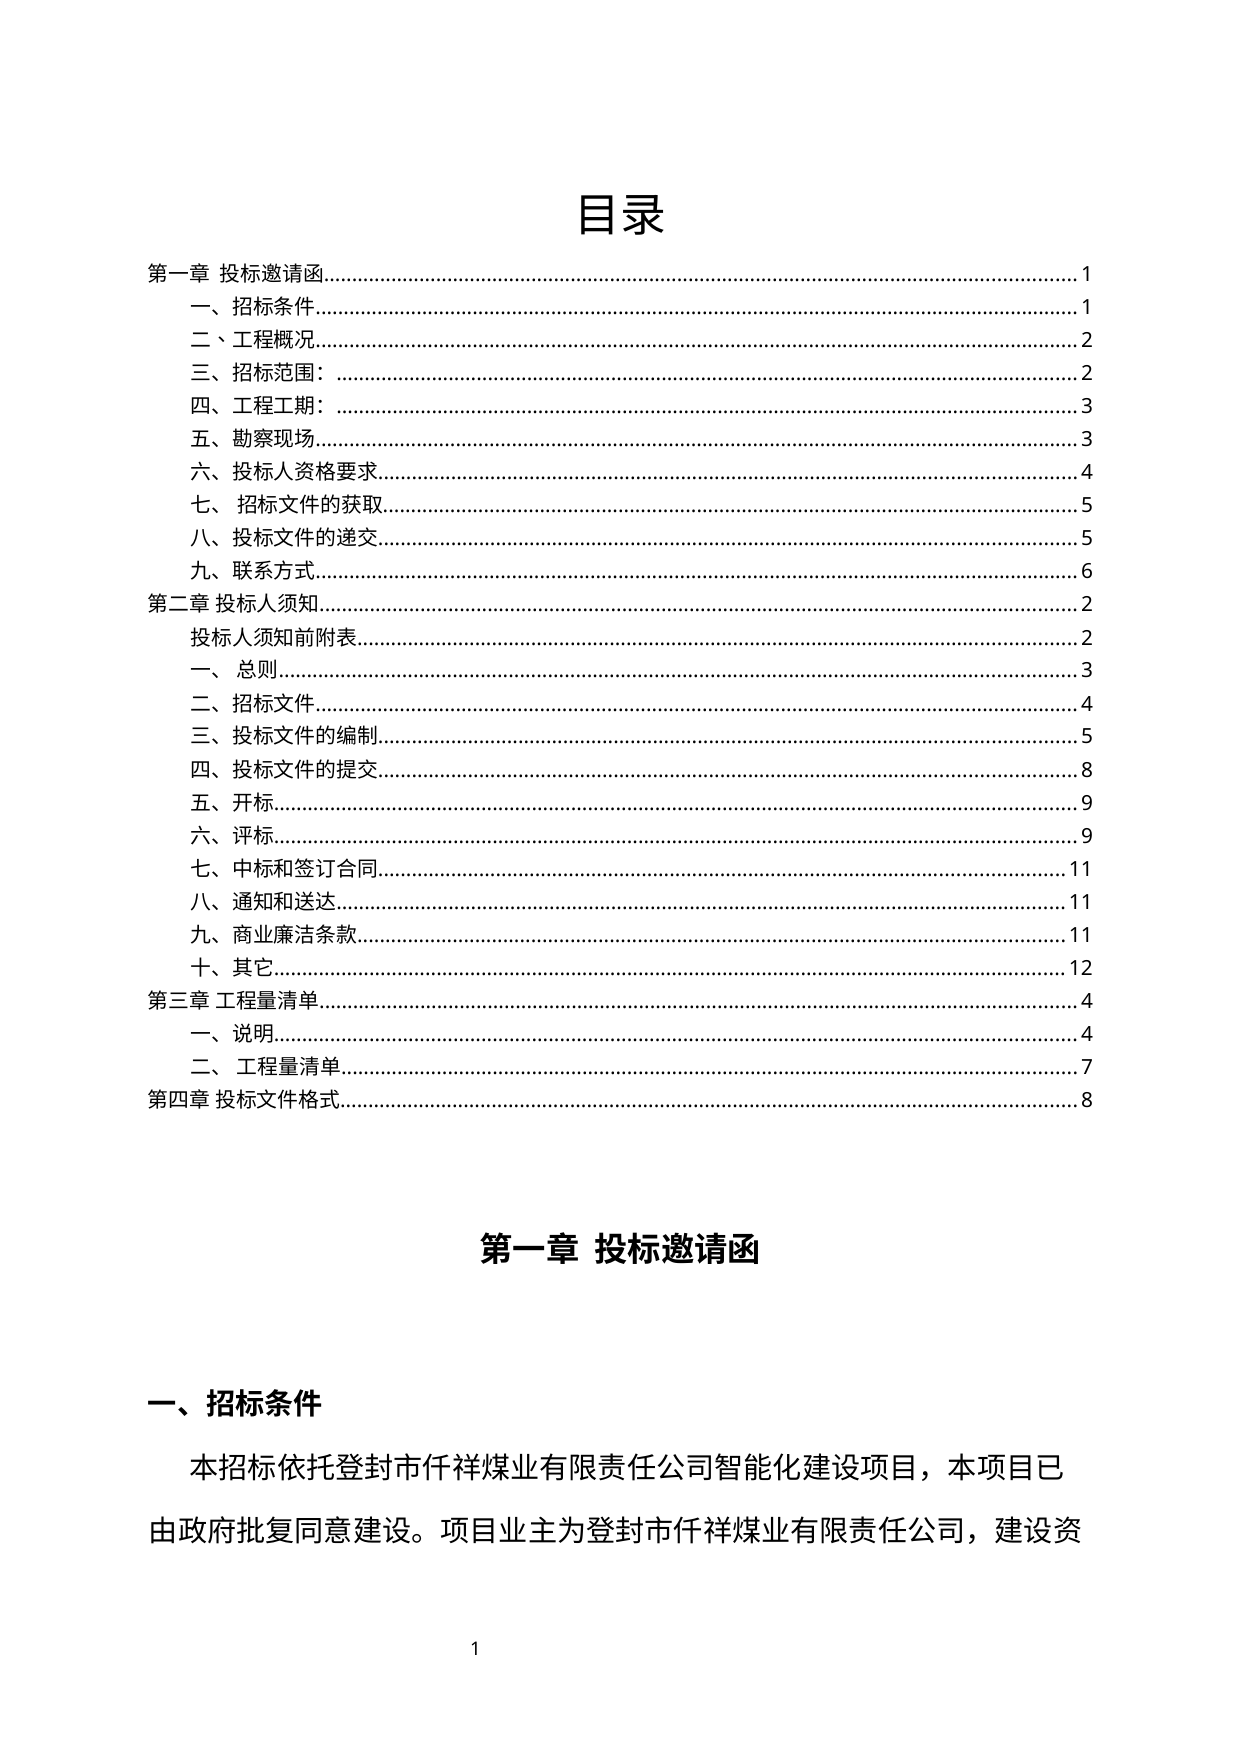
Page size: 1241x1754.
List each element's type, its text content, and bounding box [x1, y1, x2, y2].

text 第二章 投标人须知 2 [148, 588, 1092, 618]
text 八、投标文件的递交 5 [190, 522, 1092, 552]
text 六、投标人资格要求 4 [190, 456, 1092, 486]
text 第一章 投标邀请函 1 [148, 257, 1092, 288]
text 三、投标文件的编制 5 [190, 720, 1092, 750]
text 一、说明 4 [190, 1017, 1092, 1047]
text 五、开标 9 [190, 786, 1092, 816]
text 十、其它 12 [190, 951, 1092, 981]
text 八、通知和送达 11 [190, 885, 1092, 915]
text 投标人须知前附表 2 [190, 621, 1092, 651]
text 第四章 投标文件格式 8 [148, 1083, 1092, 1113]
text 二、工程概况 2 [190, 323, 1092, 354]
text 目录 [148, 179, 1092, 245]
text 一、招标条件 1 [190, 291, 1092, 321]
text 九、商业廉洁条款 11 [190, 918, 1092, 948]
text 二、 工程量清单 7 [190, 1050, 1092, 1080]
subtitle 第一章 投标邀请函 [148, 1223, 1092, 1271]
text 三、招标范围： 2 [190, 357, 1092, 387]
text 四、工程工期： 3 [190, 389, 1092, 420]
text 六、评标 9 [190, 819, 1092, 849]
text 七、中标和签订合同 11 [190, 852, 1092, 882]
text 二、招标文件 4 [190, 687, 1092, 717]
subtitle 一、招标条件 [148, 1381, 1091, 1423]
text 七、 招标文件的获取 5 [190, 489, 1092, 519]
text 九、联系方式 6 [190, 555, 1092, 585]
text 一、 总则 3 [190, 654, 1092, 684]
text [149, 1444, 1092, 1550]
text 第三章 工程量清单 4 [148, 984, 1092, 1014]
text 五、勘察现场 3 [190, 423, 1092, 453]
text 四、投标文件的提交 8 [190, 753, 1092, 783]
